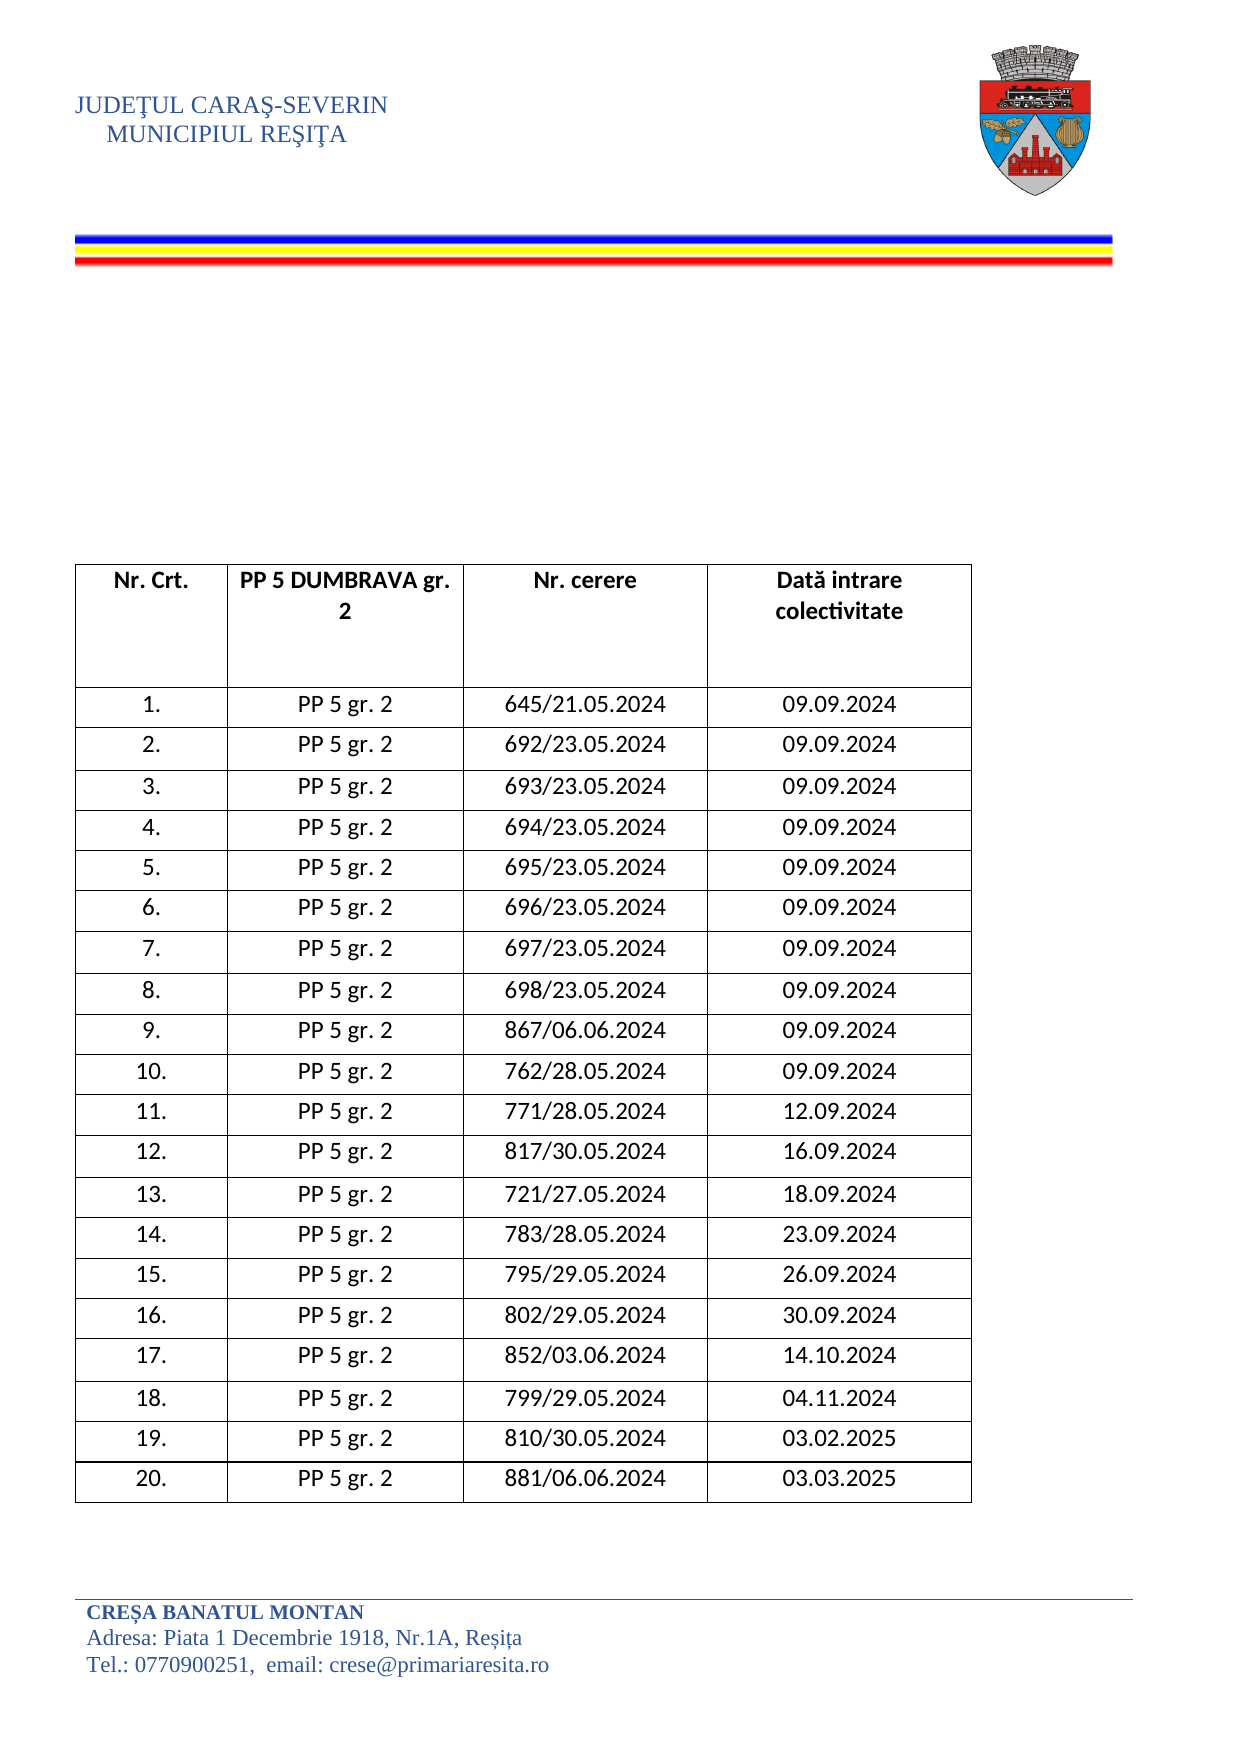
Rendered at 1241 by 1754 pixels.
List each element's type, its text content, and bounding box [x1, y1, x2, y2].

table_cell 20. [76, 1463, 227, 1502]
table_cell 14. [76, 1218, 227, 1258]
table_cell 04.11.2024 [708, 1382, 971, 1421]
table_header PP 5 DUMBRAVA gr. 2 [228, 565, 463, 687]
table_cell 13. [76, 1178, 227, 1217]
table_header Nr. Crt. [76, 565, 227, 687]
table_cell 03.02.2025 [708, 1422, 971, 1461]
table_cell PP 5 gr. 2 [228, 1259, 463, 1298]
table_cell PP 5 gr. 2 [228, 811, 463, 850]
table_cell 23.09.2024 [708, 1218, 971, 1258]
table_cell 12.09.2024 [708, 1095, 971, 1134]
table_cell 03.03.2025 [708, 1463, 971, 1502]
table_cell PP 5 gr. 2 [228, 1136, 463, 1177]
table_cell 26.09.2024 [708, 1259, 971, 1298]
table_cell 810/30.05.2024 [464, 1422, 707, 1461]
table_cell 799/29.05.2024 [464, 1382, 707, 1421]
table_cell 698/23.05.2024 [464, 974, 707, 1013]
table_cell 8. [76, 974, 227, 1013]
table_cell 1. [76, 688, 227, 727]
table_cell 795/29.05.2024 [464, 1259, 707, 1298]
table_cell 867/06.06.2024 [464, 1015, 707, 1054]
table_cell 09.09.2024 [708, 811, 971, 850]
picture [1057, 118, 1083, 147]
table_cell 09.09.2024 [708, 728, 971, 769]
table_cell 802/29.05.2024 [464, 1299, 707, 1338]
table_cell PP 5 gr. 2 [228, 1095, 463, 1134]
table_cell 09.09.2024 [708, 932, 971, 973]
table_cell PP 5 gr. 2 [228, 1339, 463, 1381]
table_cell 18. [76, 1382, 227, 1421]
table_cell 19. [76, 1422, 227, 1461]
table_cell 15. [76, 1259, 227, 1298]
picture [979, 45, 1091, 196]
table_cell 09.09.2024 [708, 1015, 971, 1054]
table_cell 09.09.2024 [708, 974, 971, 1013]
table_cell PP 5 gr. 2 [228, 974, 463, 1013]
table_cell PP 5 gr. 2 [228, 851, 463, 890]
table_cell 852/03.06.2024 [464, 1339, 707, 1381]
table_cell 4. [76, 811, 227, 850]
table_cell 16. [76, 1299, 227, 1338]
table_cell PP 5 gr. 2 [228, 891, 463, 931]
table_cell 30.09.2024 [708, 1299, 971, 1338]
table_cell 695/23.05.2024 [464, 851, 707, 890]
table_cell 11. [76, 1095, 227, 1134]
table_cell PP 5 gr. 2 [228, 1015, 463, 1054]
table_cell 09.09.2024 [708, 851, 971, 890]
table_cell PP 5 gr. 2 [228, 1178, 463, 1217]
table_cell 697/23.05.2024 [464, 932, 707, 973]
table_cell 645/21.05.2024 [464, 688, 707, 727]
picture [75, 233, 1124, 276]
table_cell 696/23.05.2024 [464, 891, 707, 931]
table_cell 694/23.05.2024 [464, 811, 707, 850]
table_cell 3. [76, 771, 227, 810]
table_cell PP 5 gr. 2 [228, 1055, 463, 1094]
table_header Nr. cerere [464, 565, 707, 687]
table_cell 12. [76, 1136, 227, 1177]
table_cell 881/06.06.2024 [464, 1463, 707, 1502]
table_cell 2. [76, 728, 227, 769]
table_cell 817/30.05.2024 [464, 1136, 707, 1177]
table_cell 18.09.2024 [708, 1178, 971, 1217]
table_cell 17. [76, 1339, 227, 1381]
table_cell 14.10.2024 [708, 1339, 971, 1381]
table_cell 692/23.05.2024 [464, 728, 707, 769]
table_cell 5. [76, 851, 227, 890]
picture [984, 120, 1010, 143]
table_cell PP 5 gr. 2 [228, 771, 463, 810]
table_cell PP 5 gr. 2 [228, 1382, 463, 1421]
table_header Dată intrare colectivitate [708, 565, 971, 687]
table_cell 783/28.05.2024 [464, 1218, 707, 1258]
table_cell 771/28.05.2024 [464, 1095, 707, 1134]
picture [1006, 118, 1024, 127]
table_cell PP 5 gr. 2 [228, 688, 463, 727]
table_cell PP 5 gr. 2 [228, 1299, 463, 1338]
table_cell 6. [76, 891, 227, 931]
table_cell 09.09.2024 [708, 771, 971, 810]
table_cell 16.09.2024 [708, 1136, 971, 1177]
table_cell 10. [76, 1055, 227, 1094]
table_cell 09.09.2024 [708, 1055, 971, 1094]
table_cell 762/28.05.2024 [464, 1055, 707, 1094]
table_cell 721/27.05.2024 [464, 1178, 707, 1217]
table_cell 09.09.2024 [708, 891, 971, 931]
table_cell PP 5 gr. 2 [228, 932, 463, 973]
table_cell PP 5 gr. 2 [228, 1422, 463, 1461]
table_cell PP 5 gr. 2 [228, 1463, 463, 1502]
table_cell PP 5 gr. 2 [228, 1218, 463, 1258]
table_cell 693/23.05.2024 [464, 771, 707, 810]
table_cell PP 5 gr. 2 [228, 728, 463, 769]
table_cell 7. [76, 932, 227, 973]
table_cell 9. [76, 1015, 227, 1054]
table_cell 09.09.2024 [708, 688, 971, 727]
